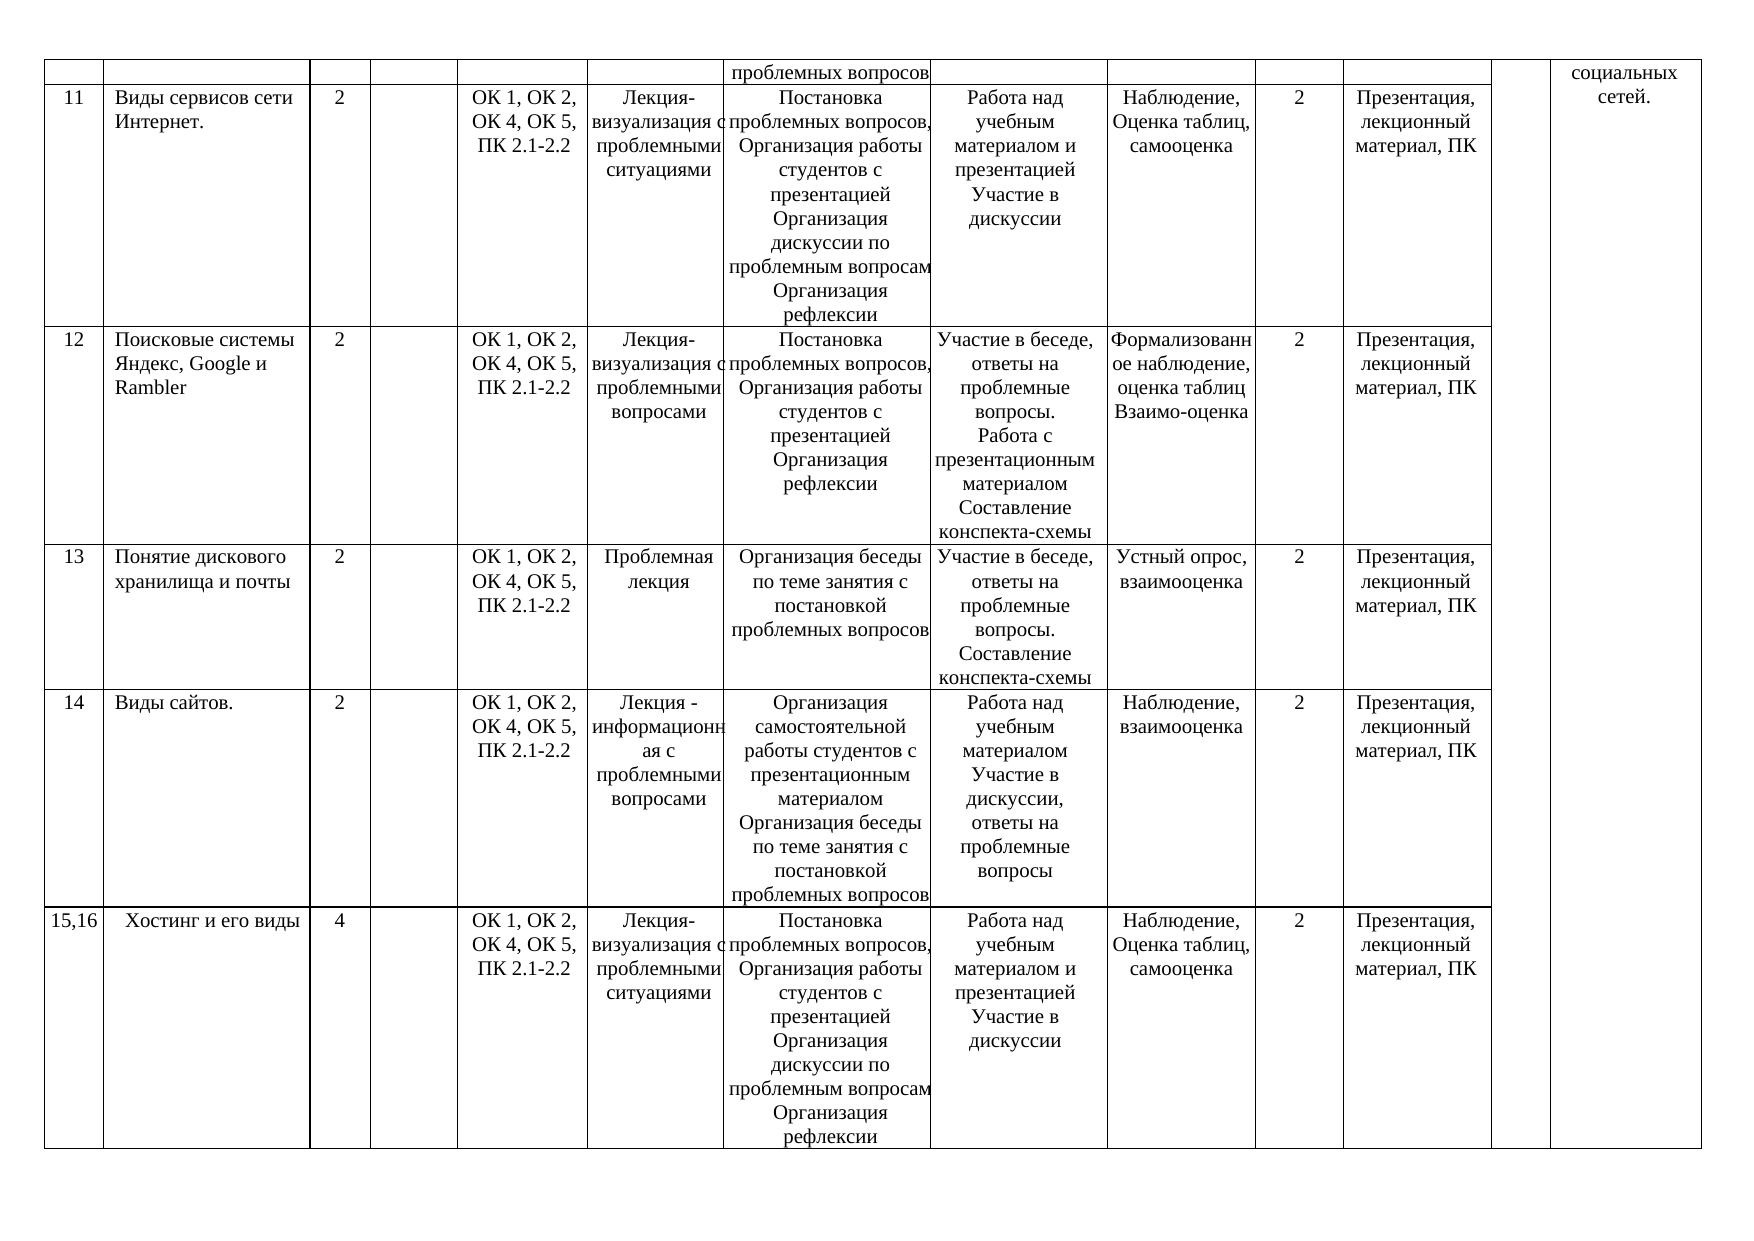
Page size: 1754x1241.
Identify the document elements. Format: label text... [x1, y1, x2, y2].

table_cell 12 [45, 327, 103, 543]
table_cell Презентация, лекционный материал, ПК [1344, 690, 1491, 906]
table_cell Лекция-визуализация с проблемными ситуациями [588, 85, 723, 326]
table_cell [104, 60, 309, 84]
table_cell 2 [311, 60, 370, 84]
table_cell 11 [45, 85, 103, 326]
table_cell Работа над учебным материалом Участие в дискуссии, ответы на проблемные вопросы [931, 690, 1107, 906]
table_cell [458, 60, 587, 84]
table_cell 2 [1256, 545, 1343, 689]
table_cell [458, 85, 587, 326]
table_cell [371, 60, 457, 84]
table_cell Презентация, лекционный материал, ПК [1344, 908, 1491, 1148]
table_cell [371, 690, 457, 906]
table_cell Наблюдение, Оценка таблиц, самооценка [1108, 908, 1255, 1148]
table_cell [371, 545, 457, 689]
table_cell Наблюдение, взаимооценка [1108, 690, 1255, 906]
table_cell Участие в беседе, ответы на проблемные вопросы. Составление конспекта-схемы [931, 545, 1107, 689]
table_cell Лекция-визуализация с проблемными вопросами [588, 327, 723, 543]
table_cell Участие в беседе, ответы на проблемные вопросы. Работа с презентационным материалом Составление конспекта-схемы [931, 327, 1107, 543]
table_cell Виды сайтов. [104, 690, 309, 906]
table_cell 13 [45, 545, 103, 689]
table_cell [371, 908, 457, 1148]
table_cell 2 [311, 690, 370, 906]
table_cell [458, 908, 587, 1148]
table_cell 2 [311, 85, 370, 326]
table_cell Формализованное наблюдение, оценка таблиц Взаимо-оценка [1108, 327, 1255, 543]
table_cell Устный опрос, взаимооценка [1108, 545, 1255, 689]
table_cell [371, 327, 457, 543]
table_cell Постановка проблемных вопросов, Организация работы студентов с презентацией Организация дискуссии по проблемным вопросам Организация рефлексии [724, 908, 930, 1148]
table_cell Постановка проблемных вопросов, Организация работы студентов с презентацией Организация дискуссии по проблемным вопросам Организация рефлексии [724, 85, 930, 326]
table_cell ОК 1, ОК 2, ОК 4, ОК 5, ПК 2.1-2.2 [458, 690, 587, 906]
table_cell Организация беседы по теме занятия с постановкой проблемных вопросов [724, 545, 930, 689]
table_cell Проблемная лекция [588, 545, 723, 689]
table_cell Наблюдение, Оценка таблиц, самооценка [1108, 85, 1255, 326]
table_cell 15,16 [45, 908, 103, 1148]
table_cell Работа над учебным материалом и презентацией Участие в дискуссии [931, 85, 1107, 326]
table_cell 10 [45, 60, 103, 84]
table_cell 2 [1256, 908, 1343, 1148]
table_cell 2 [1256, 85, 1343, 326]
table_cell ОК 1, ОК 2, ОК 4, ОК 5, ПК 2.1-2.2 [458, 545, 587, 689]
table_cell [1344, 85, 1491, 326]
table_cell Презентация, лекционный материал, ПК [1344, 545, 1491, 689]
table_cell 2 [1256, 60, 1343, 84]
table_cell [931, 60, 1107, 84]
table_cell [1344, 60, 1491, 84]
table_cell Организация самостоятельной работы студентов с презентационным материалом Организация беседы по теме занятия с постановкой проблемных вопросов [724, 690, 930, 906]
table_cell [1108, 60, 1255, 84]
table_cell Презентация, лекционный материал, ПК [1344, 327, 1491, 543]
table_cell 2 [311, 545, 370, 689]
table_cell Лекция -информационная с проблемными вопросами [588, 690, 723, 906]
table_cell Постановка проблемных вопросов, Организация работы студентов с презентацией Организация рефлексии [724, 327, 930, 543]
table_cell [588, 60, 723, 84]
table_cell 2 [311, 327, 370, 543]
table_cell 4 [311, 908, 370, 1148]
table_cell 2 [1256, 690, 1343, 906]
table_cell Хостинг и его виды [104, 908, 309, 1148]
table_cell 14 [45, 690, 103, 906]
table_cell [371, 85, 457, 326]
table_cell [724, 60, 930, 84]
table_cell Виды сервисов сети Интернет. [104, 85, 309, 326]
table_cell ОК 1, ОК 2, ОК 4, ОК 5, ПК 2.1-2.2 [458, 327, 587, 543]
table_cell Понятие дискового хранилища и почты [104, 545, 309, 689]
table_cell Поисковые системы Яндекс, Google и Rambler [104, 327, 309, 543]
table_cell 2 [1256, 327, 1343, 543]
table_cell Лекция-визуализация с проблемными ситуациями [588, 908, 723, 1148]
table_cell Работа над учебным материалом и презентацией Участие в дискуссии [931, 908, 1107, 1148]
